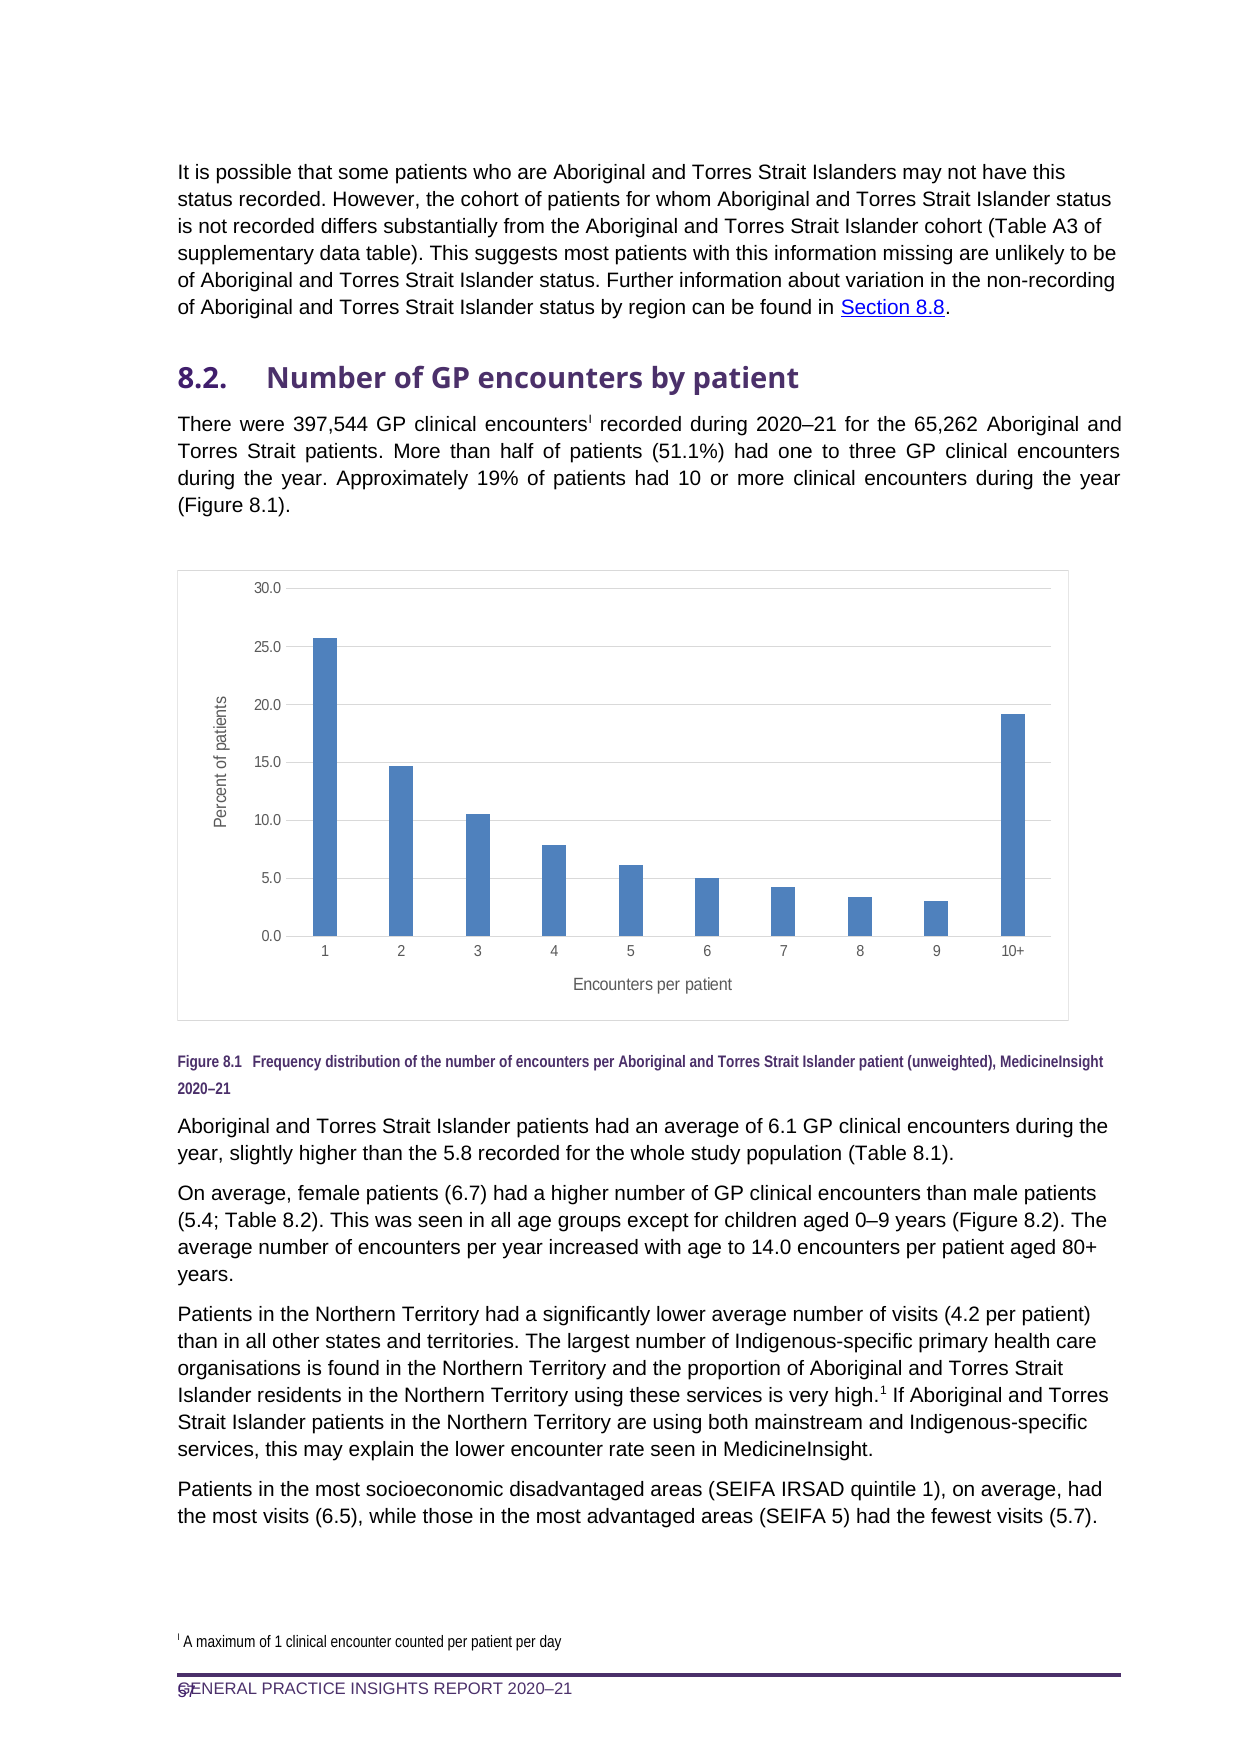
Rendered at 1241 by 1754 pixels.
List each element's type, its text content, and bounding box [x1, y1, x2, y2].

text There were 397,544 GP clinical encounters recorded during 2020–21 for the 65,262 Aboriginal and Torres Strait patients. More than half of patients (51.1%) had one to three GP clinical encounters during the year. Approximately 19% of patients had 10 or more clinical encounters during the year (Figure 8.1). [177, 410, 1122, 518]
subtitle Number of GP encounters by patient [177, 358, 1122, 397]
text Patients in the most socioeconomic disadvantaged areas (SEIFA IRSAD quintile 1), on average, had the most visits (6.5), while those in the most advantaged areas (SEIFA 5) had the fewest visits (5.7). [177, 1474, 1122, 1529]
title Figure 8.1 Frequency distribution of the number of encounters per Aboriginal and Torres Strait Islander patient (unweighted), MedicineInsight 2020–21 [177, 1045, 1122, 1099]
text On average, female patients (6.7) had a higher number of GP clinical encounters than male patients (5.4; Table 8.2). This was seen in all age groups except for children aged 0–9 years (Figure 8.2). The average number of encounters per year increased with age to 14.0 encounters per patient aged 80+ years. [177, 1179, 1122, 1287]
text Patients in the Northern Territory had a significantly lower average number of visits (4.2 per patient) than in all other states and territories. The largest number of Indigenous-specific primary health care organisations is found in the Northern Territory and the proportion of Aboriginal and Torres Strait Islander residents in the Northern Territory using these services is very high.1 If Aboriginal and Torres Strait Islander patients in the Northern Territory are using both mainstream and Indigenous-specific services, this may explain the lower encounter rate seen in MedicineInsight. [177, 1299, 1122, 1462]
text It is possible that some patients who are Aboriginal and Torres Strait Islanders may not have this status recorded. However, the cohort of patients for whom Aboriginal and Torres Strait Islander status is not recorded differs substantially from the Aboriginal and Torres Strait Islander cohort (Table A3 of supplementary data table). This suggests most patients with this information missing are unlikely to be of Aboriginal and Torres Strait Islander status. Further information about variation in the non-recording of Aboriginal and Torres Strait Islander status by region can be found in Section 8.8. [177, 158, 1122, 320]
text Aboriginal and Torres Strait Islander patients had an average of 6.1 GP clinical encounters during the year, slightly higher than the 5.8 recorded for the whole study population (Table 8.1). [177, 1112, 1122, 1166]
